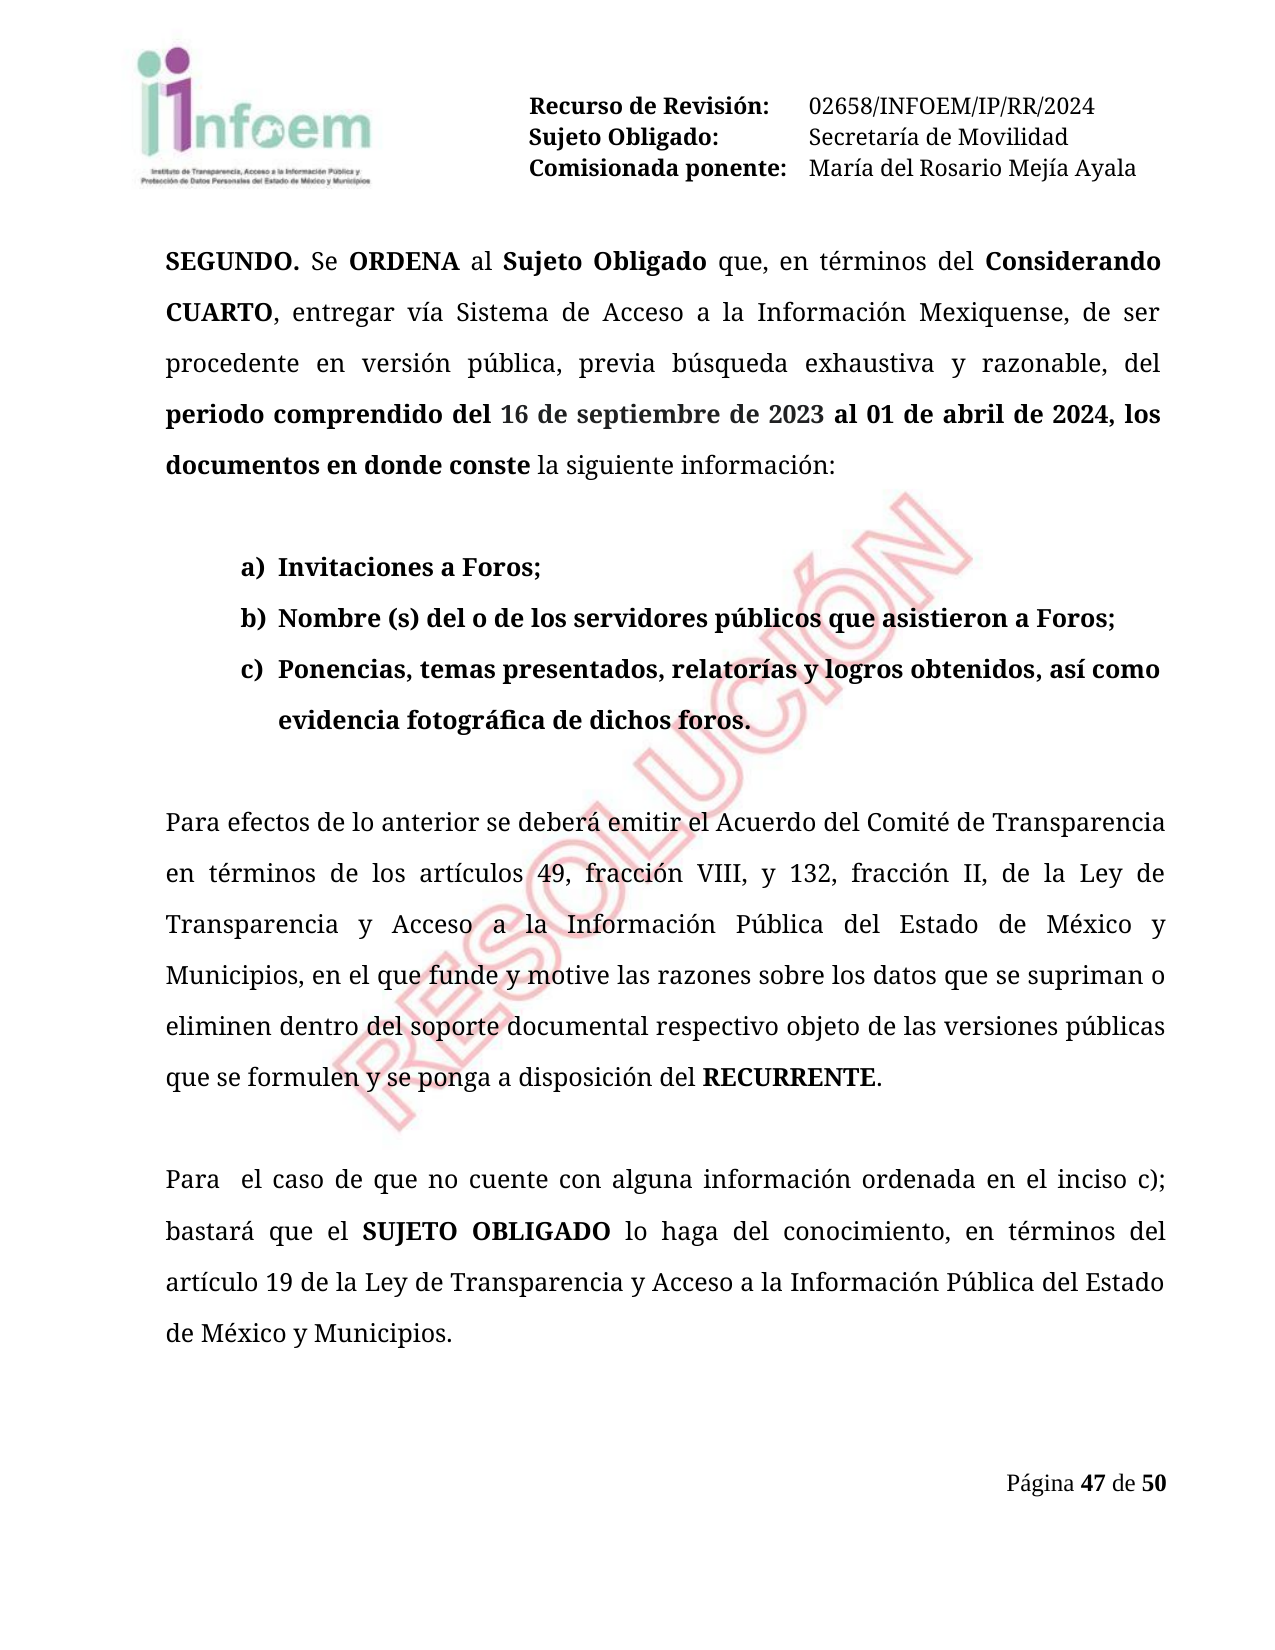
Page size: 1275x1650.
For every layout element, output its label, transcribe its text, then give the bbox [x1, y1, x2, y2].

text Para efectos de lo anterior se deberá emitir el Acuerdo del Comité de Transparencia en términos de los artículos 49, fracción VIII, y 132, fracción II, de la Ley de Transparencia y Acceso a la Información Pública del Estado de México y Municipios, en el que funde y motive las razones sobre los datos que se supriman o eliminen dentro del soporte documental respectivo objeto de las versiones públicas que se formulen y se ponga a disposición del RECURRENTE. [165, 805, 1167, 1094]
text Para el caso de que no cuente con alguna información ordenada en el inciso c); bastará que el SUJETO OBLIGADO lo haga del conocimiento, en términos del artículo 19 de la Ley de Transparencia y Acceso a la Información Pública del Estado de México y Municipios. [165, 1162, 1167, 1349]
picture [22, 0, 1252, 1590]
text SEGUNDO. Se ORDENA al Sujeto Obligado que, en términos del Considerando CUARTO, entregar vía Sistema de Acceso a la Información Mexiquense, de ser procedente en versión pública, previa búsqueda exhaustiva y razonable, del periodo comprendido del 16 de septiembre de 2023 al 01 de abril de 2024, los documentos en donde conste la siguiente información: [165, 243, 1161, 482]
list Ponencias, temas presentados, relatorías y logros obtenidos, así como evidencia fotográfica de dichos foros. [240, 652, 1161, 737]
list Invitaciones a Foros; [240, 550, 1161, 584]
list Nombre (s) del o de los servidores públicos que asistieron a Foros; [240, 601, 1161, 635]
